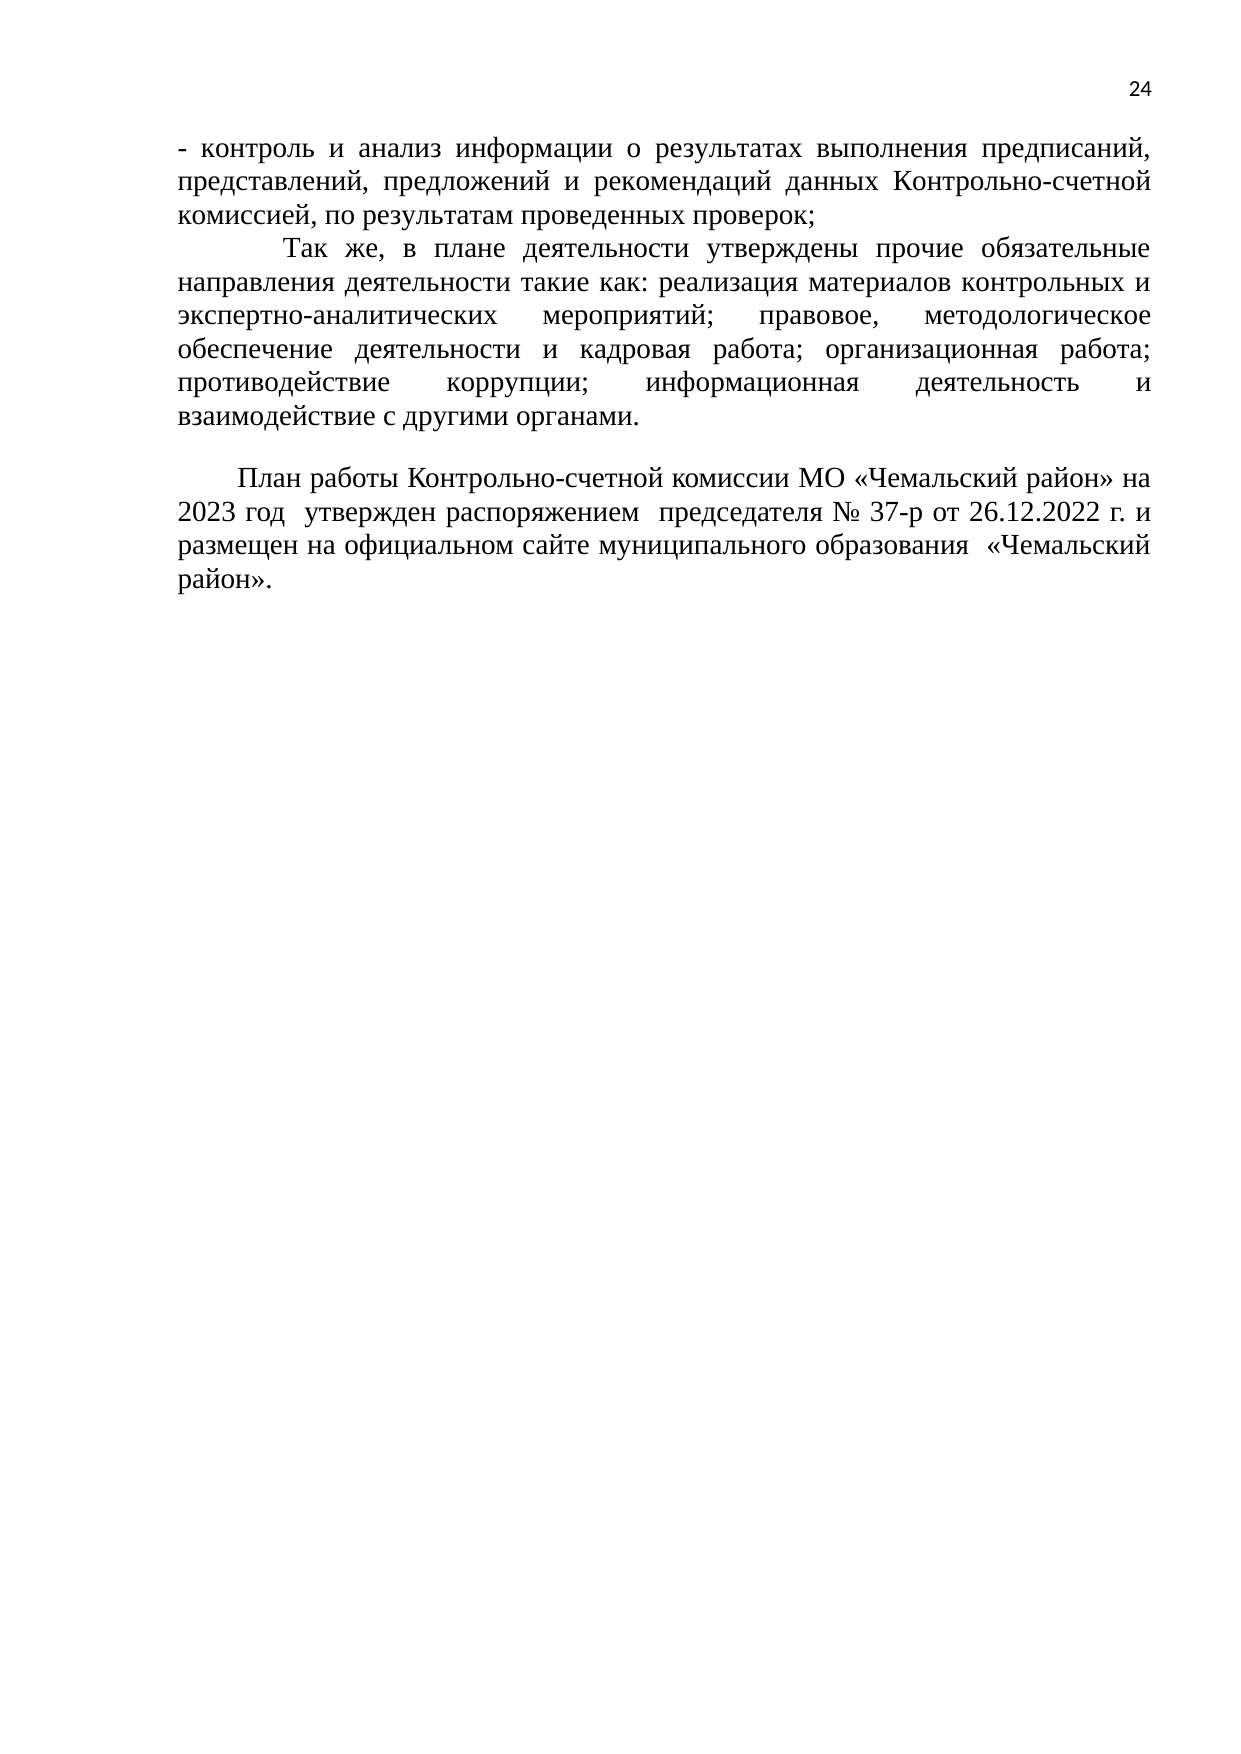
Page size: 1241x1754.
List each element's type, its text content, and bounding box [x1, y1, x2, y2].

text Так же, в плане деятельности утверждены прочие обязательные направления деятельности такие как: реализация материалов контрольных и экспертно-аналитических мероприятий; правовое, методологическое обеспечение деятельности и кадровая работа; организационная работа; противодействие коррупции; информационная деятельность и взаимодействие с другими органами. [177, 230, 1152, 432]
text План работы Контрольно-счетной комиссии МО «Чемальский район» на 2023 год утвержден распоряжением председателя № 37-р от 26.12.2022 г. и размещен на официальном сайте муниципального образования «Чемальский район». [177, 460, 1152, 594]
text - контроль и анализ информации о результатах выполнения предписаний, представлений, предложений и рекомендаций данных Контрольно-счетной комиссией, по результатам проведенных проверок; [177, 130, 1152, 230]
